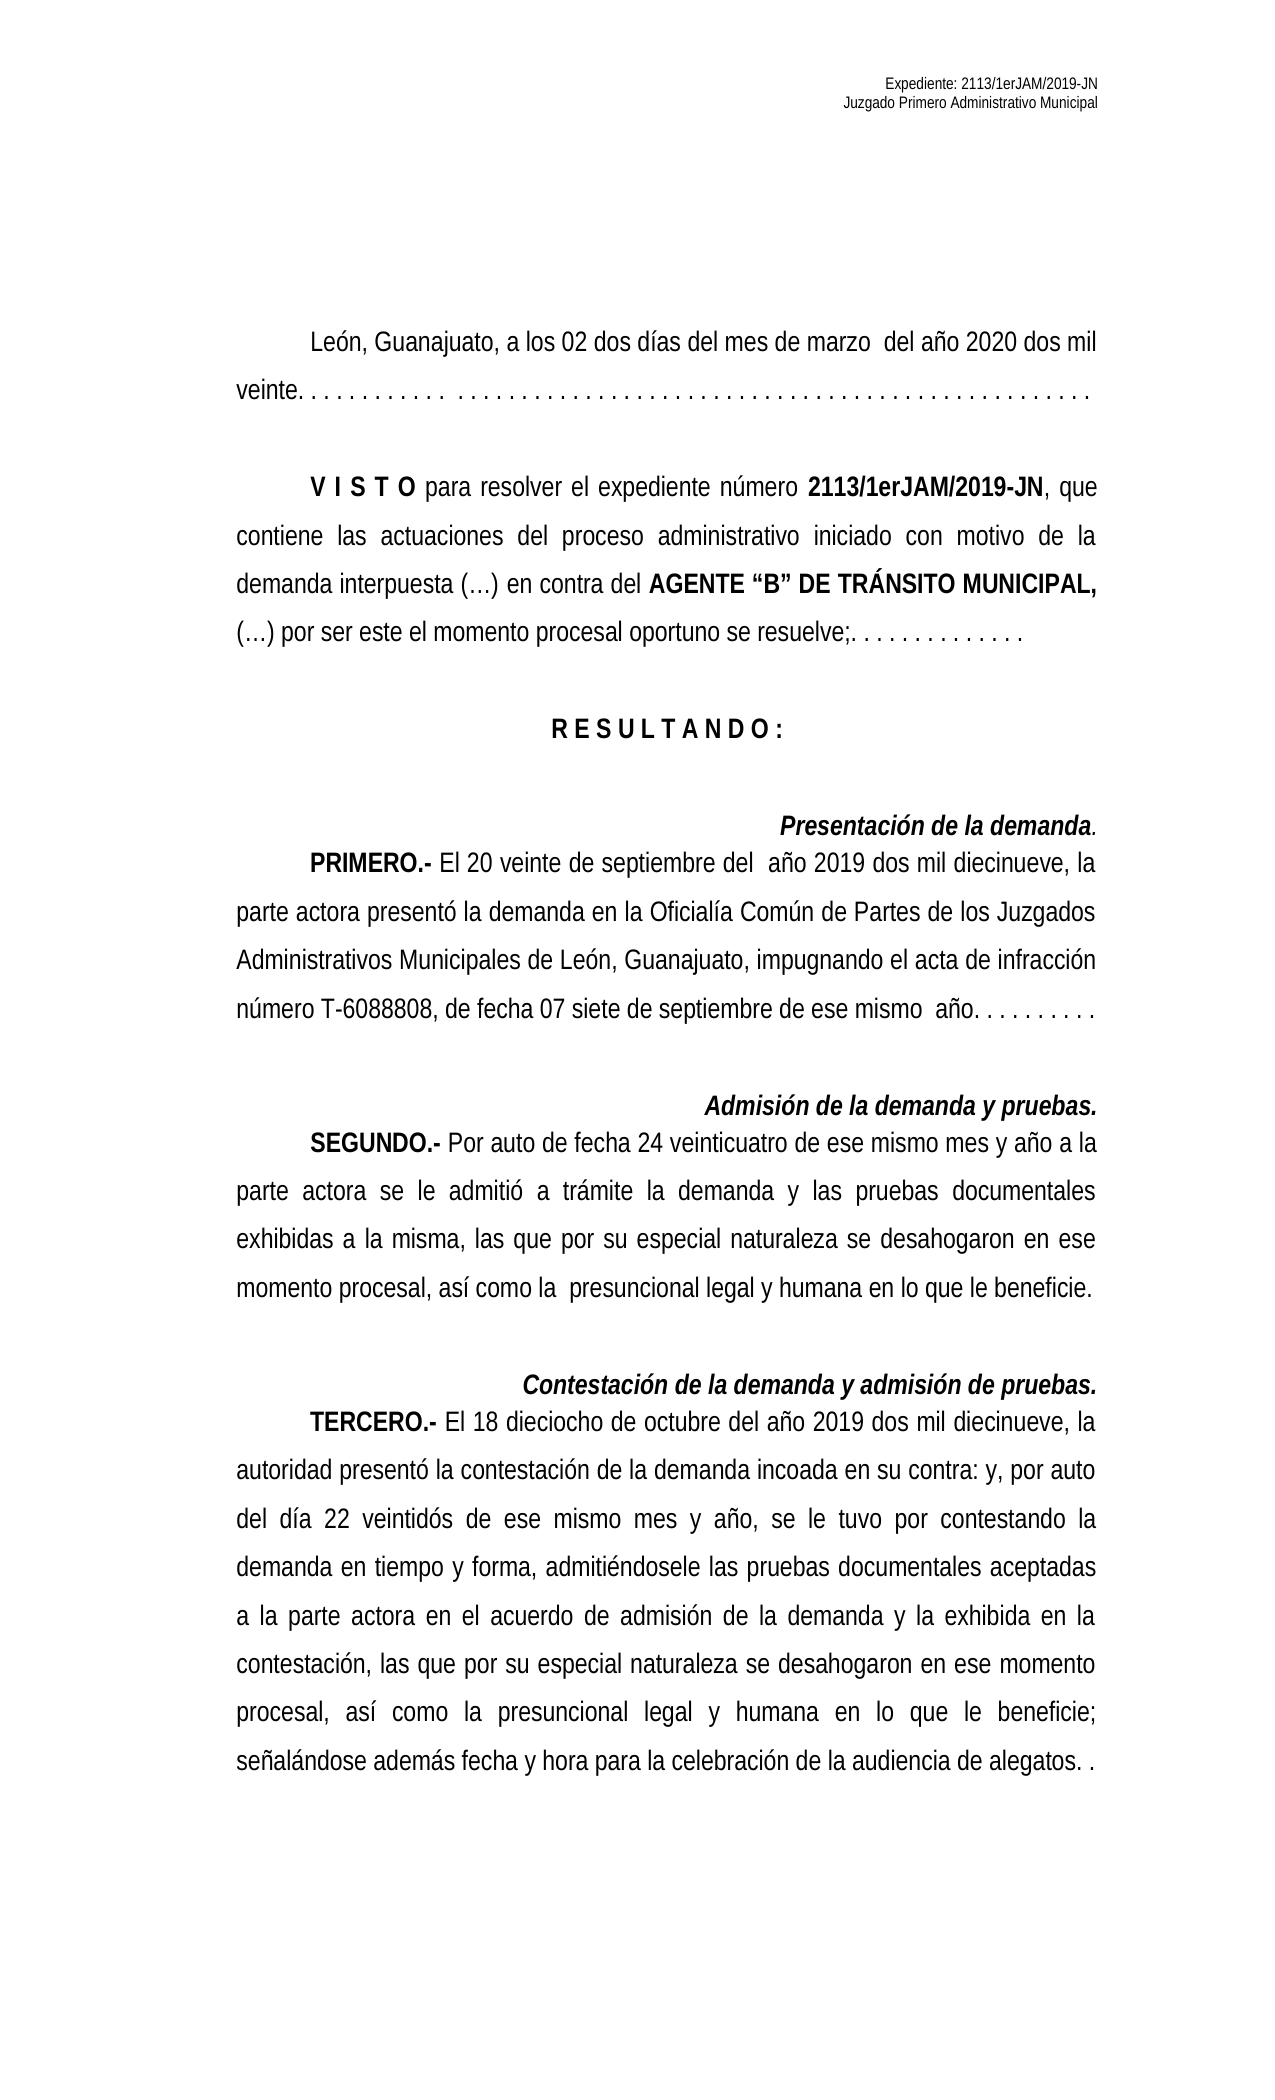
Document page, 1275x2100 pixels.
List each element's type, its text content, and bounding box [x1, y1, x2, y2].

text V I S T O para resolver el expediente número 2113/1erJAM/2019-JN, que contiene las actuaciones del proceso administrativo iniciado con motivo de la demanda interpuesta (…) en contra del AGENTE “B” DE TRÁNSITO MUNICIPAL, (…) por ser este el momento procesal oportuno se resuelve;. . . . . . . . . . . . . . [236, 470, 1098, 648]
text Admisión de la demanda y pruebas. [236, 1088, 1098, 1121]
text Contestación de la demanda y admisión de pruebas. [236, 1368, 1098, 1400]
text León, Guanajuato, a los 02 dos días del mes de marzo del año 2020 dos mil veinte. . . . . . . . . . . . . . . . . . . . . . . . . . . . . . . . . . . . . . . . . . . . . . . . . . . . . . . . . . . . . . [236, 325, 1098, 406]
text R E S U L T A N D O : [236, 712, 1098, 745]
text SEGUNDO.- Por auto de fecha 24 veinticuatro de ese mismo mes y año a la parte actora se le admitió a trámite la demanda y las pruebas documentales exhibidas a la misma, las que por su especial naturaleza se desahogaron en ese momento procesal, así como la presuncional legal y humana en lo que le beneficie. [236, 1126, 1098, 1303]
text PRIMERO.- El 20 veinte de septiembre del año 2019 dos mil diecinueve, la parte actora presentó la demanda en la Oficialía Común de Partes de los Juzgados Administrativos Municipales de León, Guanajuato, impugnando el acta de infracción número T-6088808, de fecha 07 siete de septiembre de ese mismo año. . . . . . . . . . [236, 846, 1098, 1024]
text TERCERO.- El 18 dieciocho de octubre del año 2019 dos mil diecinueve, la autoridad presentó la contestación de la demanda incoada en su contra: y, por auto del día 22 veintidós de ese mismo mes y año, se le tuvo por contestando la demanda en tiempo y forma, admitiéndosele las pruebas documentales aceptadas a la parte actora en el acuerdo de admisión de la demanda y la exhibida en la contestación, las que por su especial naturaleza se desahogaron en ese momento procesal, así como la presuncional legal y humana en lo que le beneficie; señalándose además fecha y hora para la celebración de la audiencia de alegatos. . [236, 1405, 1098, 1776]
text Presentación de la demanda. [236, 809, 1098, 842]
